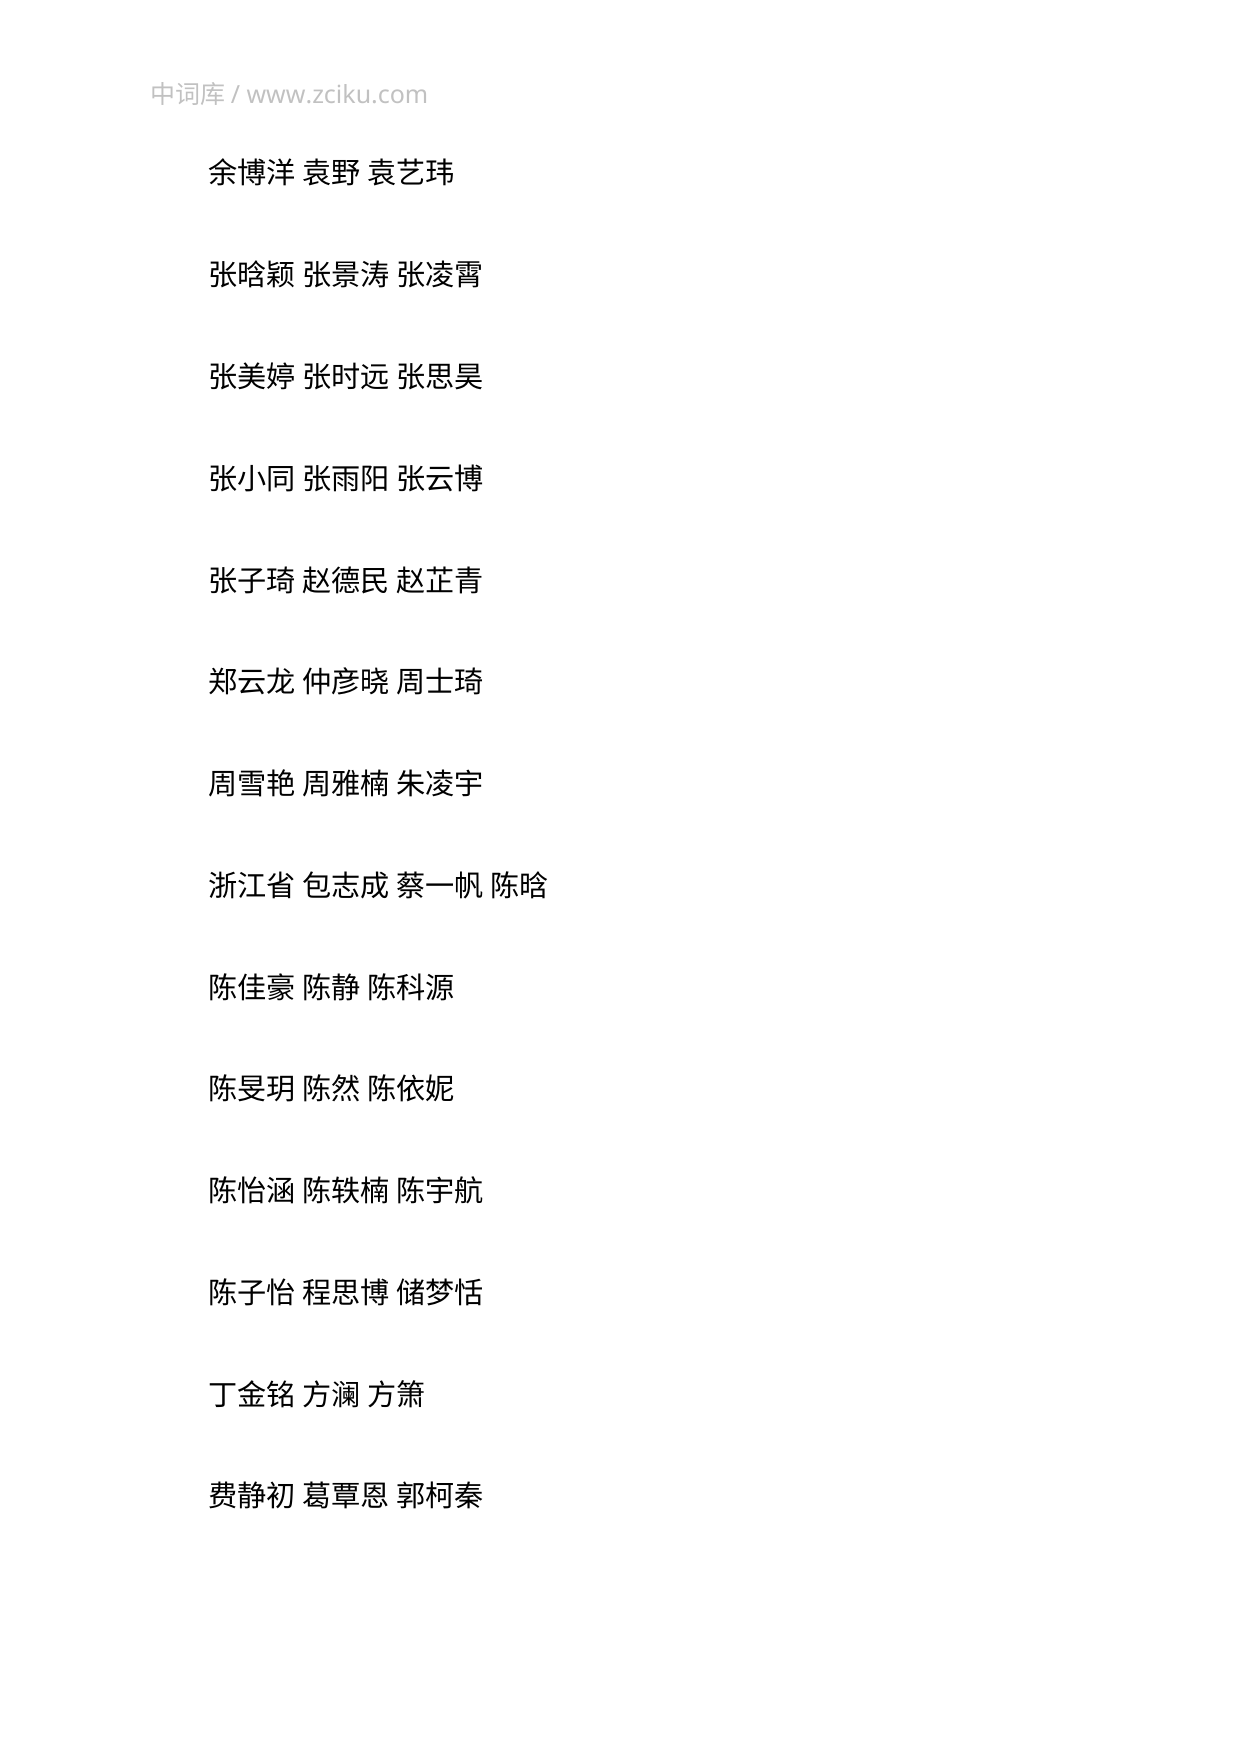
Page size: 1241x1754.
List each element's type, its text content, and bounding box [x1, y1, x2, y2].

text 余博洋 袁野 袁艺玮 [150, 150, 1090, 192]
text 郑云龙 仲彦晓 周士琦 [150, 659, 1090, 701]
text 陈旻玥 陈然 陈依妮 [150, 1066, 1090, 1108]
text 陈怡涵 陈轶楠 陈宇航 [150, 1168, 1090, 1210]
text 周雪艳 周雅楠 朱凌宇 [150, 761, 1090, 803]
text 陈佳豪 陈静 陈科源 [150, 964, 1090, 1006]
text 张子琦 赵德民 赵芷青 [150, 557, 1090, 599]
text 丁金铭 方澜 方箫 [150, 1371, 1090, 1413]
text 陈子怡 程思博 储梦恬 [150, 1269, 1090, 1312]
text 张小同 张雨阳 张云博 [150, 455, 1090, 498]
text 张晗颖 张景涛 张凌霄 [150, 252, 1090, 294]
text 浙江省 包志成 蔡一帆 陈晗 [150, 862, 1090, 905]
text 张美婷 张时远 张思昊 [150, 353, 1090, 396]
text 费静初 葛覃恩 郭柯秦 [150, 1473, 1090, 1515]
